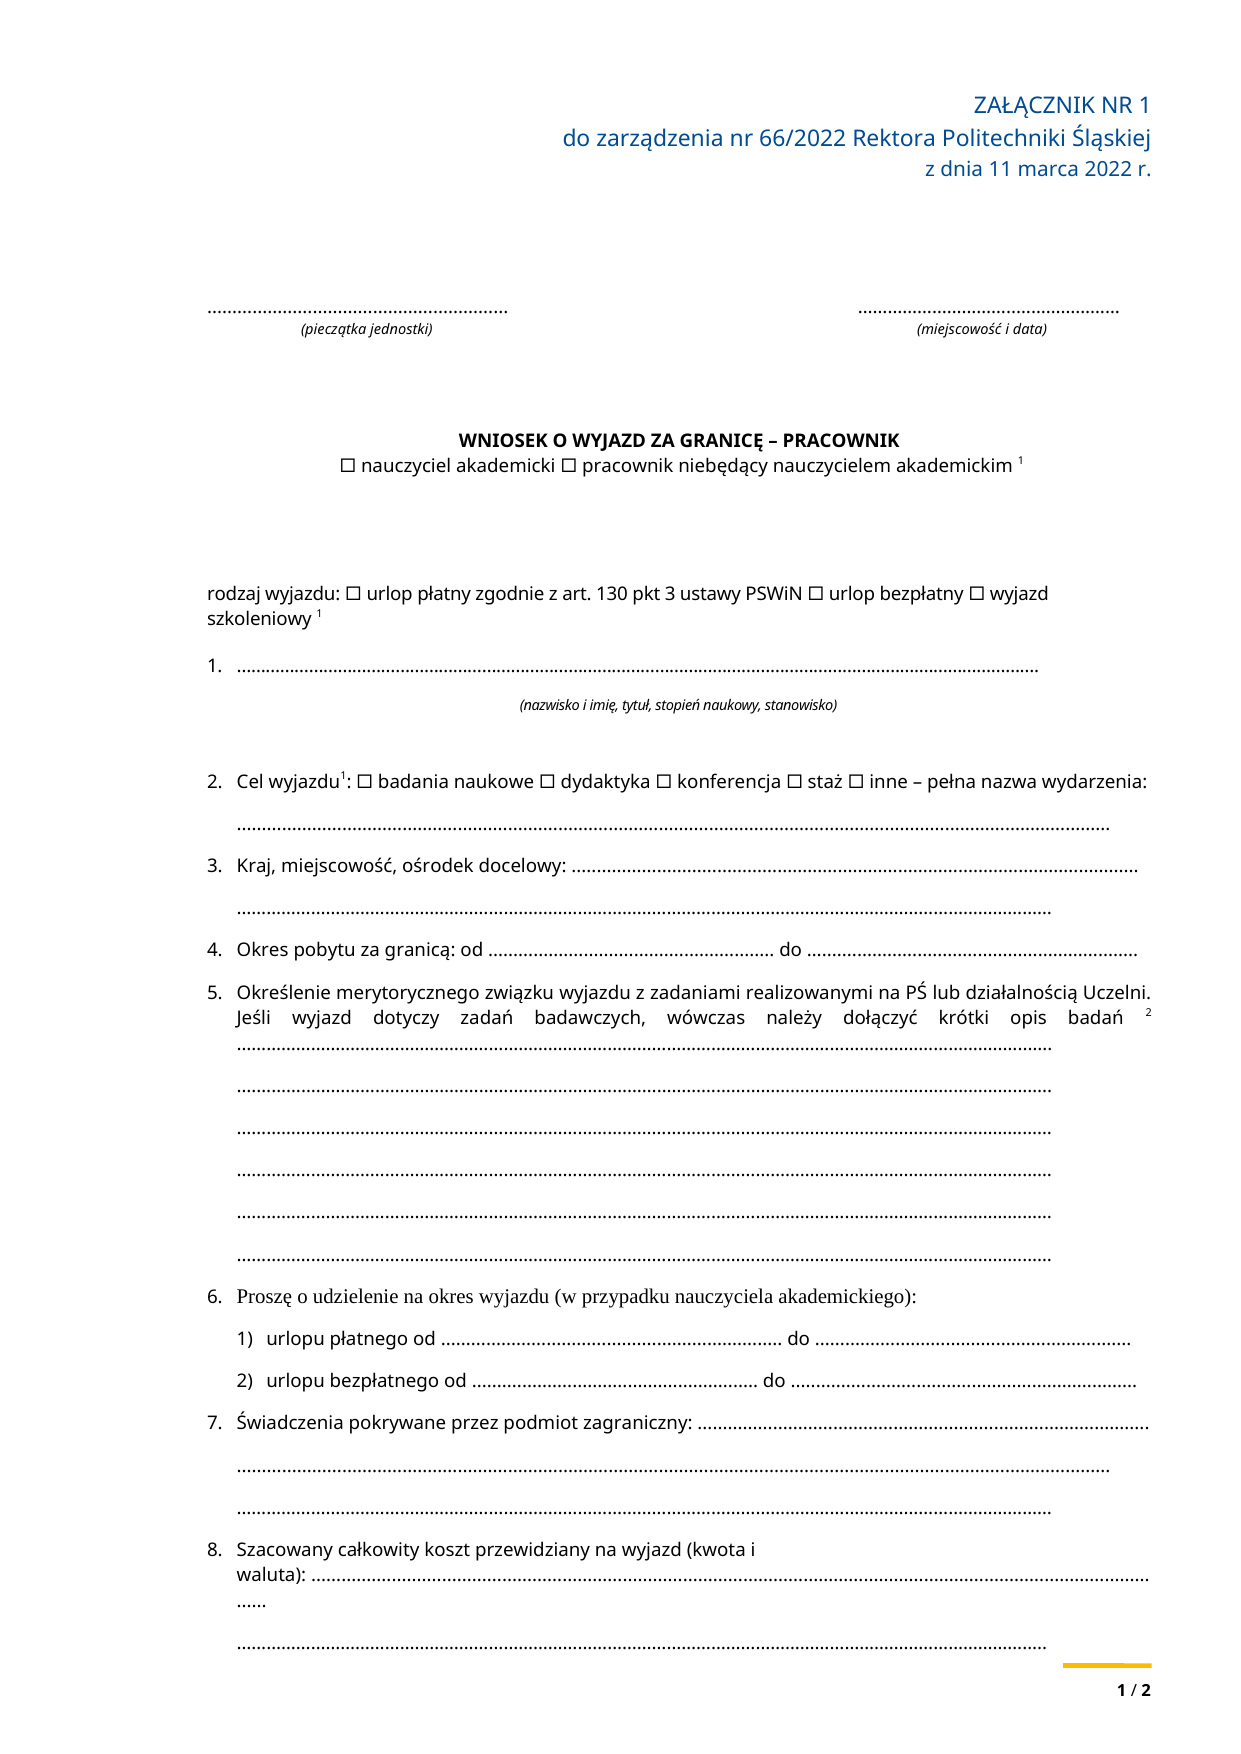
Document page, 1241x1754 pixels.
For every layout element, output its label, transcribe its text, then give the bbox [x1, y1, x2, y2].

text ………………………………………………………………………………………………………………………………………………… [236, 1157, 1152, 1182]
list …………………………………………………………………………………………………………………………….……………………. [207, 653, 1152, 678]
text ….…………………………………………………………………………………………………………………………………………….. [236, 1072, 1152, 1098]
text nauczyciel akademicki pracownik niebędący nauczycielem akademickim 1 [207, 452, 1152, 478]
list urlopu płatnego od .................................................................... do ............................................................... [236, 1325, 1152, 1351]
list ……………………………………………………………………………………………………………………………………………….. [236, 1629, 1152, 1655]
text do zarządzenia nr 66/2022 Rektora Politechniki Śląskiej [207, 122, 1152, 154]
list Kraj, miejscowość, ośrodek docelowy: ................................................................................................................. [207, 852, 1152, 878]
text ZAŁĄCZNIK NR 1 [207, 89, 1152, 120]
text ………………………………………………………………………………………………………………………………………………… [236, 1114, 1152, 1140]
text ………………………………………………………………………………………………………………………………………………… [236, 894, 1152, 920]
text WNIOSEK O WYJAZD ZA GRANICĘ – PRACOWNIK [207, 427, 1152, 452]
text ............................................................ …………………………..………………… [207, 293, 1152, 318]
text ………………………………………………………………………………………………………………………………………………… [236, 1494, 1152, 1519]
text .............................................................................................................................................................................. [236, 810, 1152, 836]
text .............................................................................................................................................................................. [236, 1452, 1152, 1477]
text (pieczątka jednostki) (miejscowość i data) [207, 318, 1152, 338]
text ………………………………………………………………………………………………………………………………………………… [236, 1241, 1152, 1266]
list Cel wyjazdu1: badania naukowe dydaktyka konferencja staż inne – pełna nazwa wydarzenia: [207, 768, 1152, 793]
list Proszę o udzielenie na okres wyjazdu (w przypadku nauczyciela akademickiego): [207, 1283, 1152, 1309]
list Szacowany całkowity koszt przewidziany na wyjazd (kwota i waluta): ............................................................................................................................................................................. [207, 1536, 1152, 1613]
text ………………………………………………………………………………………………………………………………………………… [236, 1199, 1152, 1224]
list Świadczenia pokrywane przez podmiot zagraniczny: .......................................................................................... [207, 1410, 1152, 1435]
list urlopu bezpłatnego od ......................................................... do ..................................................................... [236, 1367, 1152, 1393]
text rodzaj wyjazdu: urlop płatny zgodnie z art. 130 pkt 3 ustawy PSWiN urlop bezpłatny wyjazd szkoleniowy 1 [207, 580, 1152, 631]
text (nazwisko i imię, tytuł, stopień naukowy, stanowisko) [207, 695, 1152, 715]
text z dnia 11 marca 2022 r. [207, 154, 1152, 182]
list Okres pobytu za granicą: od ......................................................... do …............................................................... [207, 937, 1152, 962]
list Określenie merytorycznego związku wyjazdu z zadaniami realizowanymi na PŚ lub działalnością Uczelni. Jeśli wyjazd dotyczy zadań badawczych, wówczas należy dołączyć krótki opis badań 2 ………………………………………………………………………………………………………………………………………..…..….. [207, 979, 1152, 1056]
